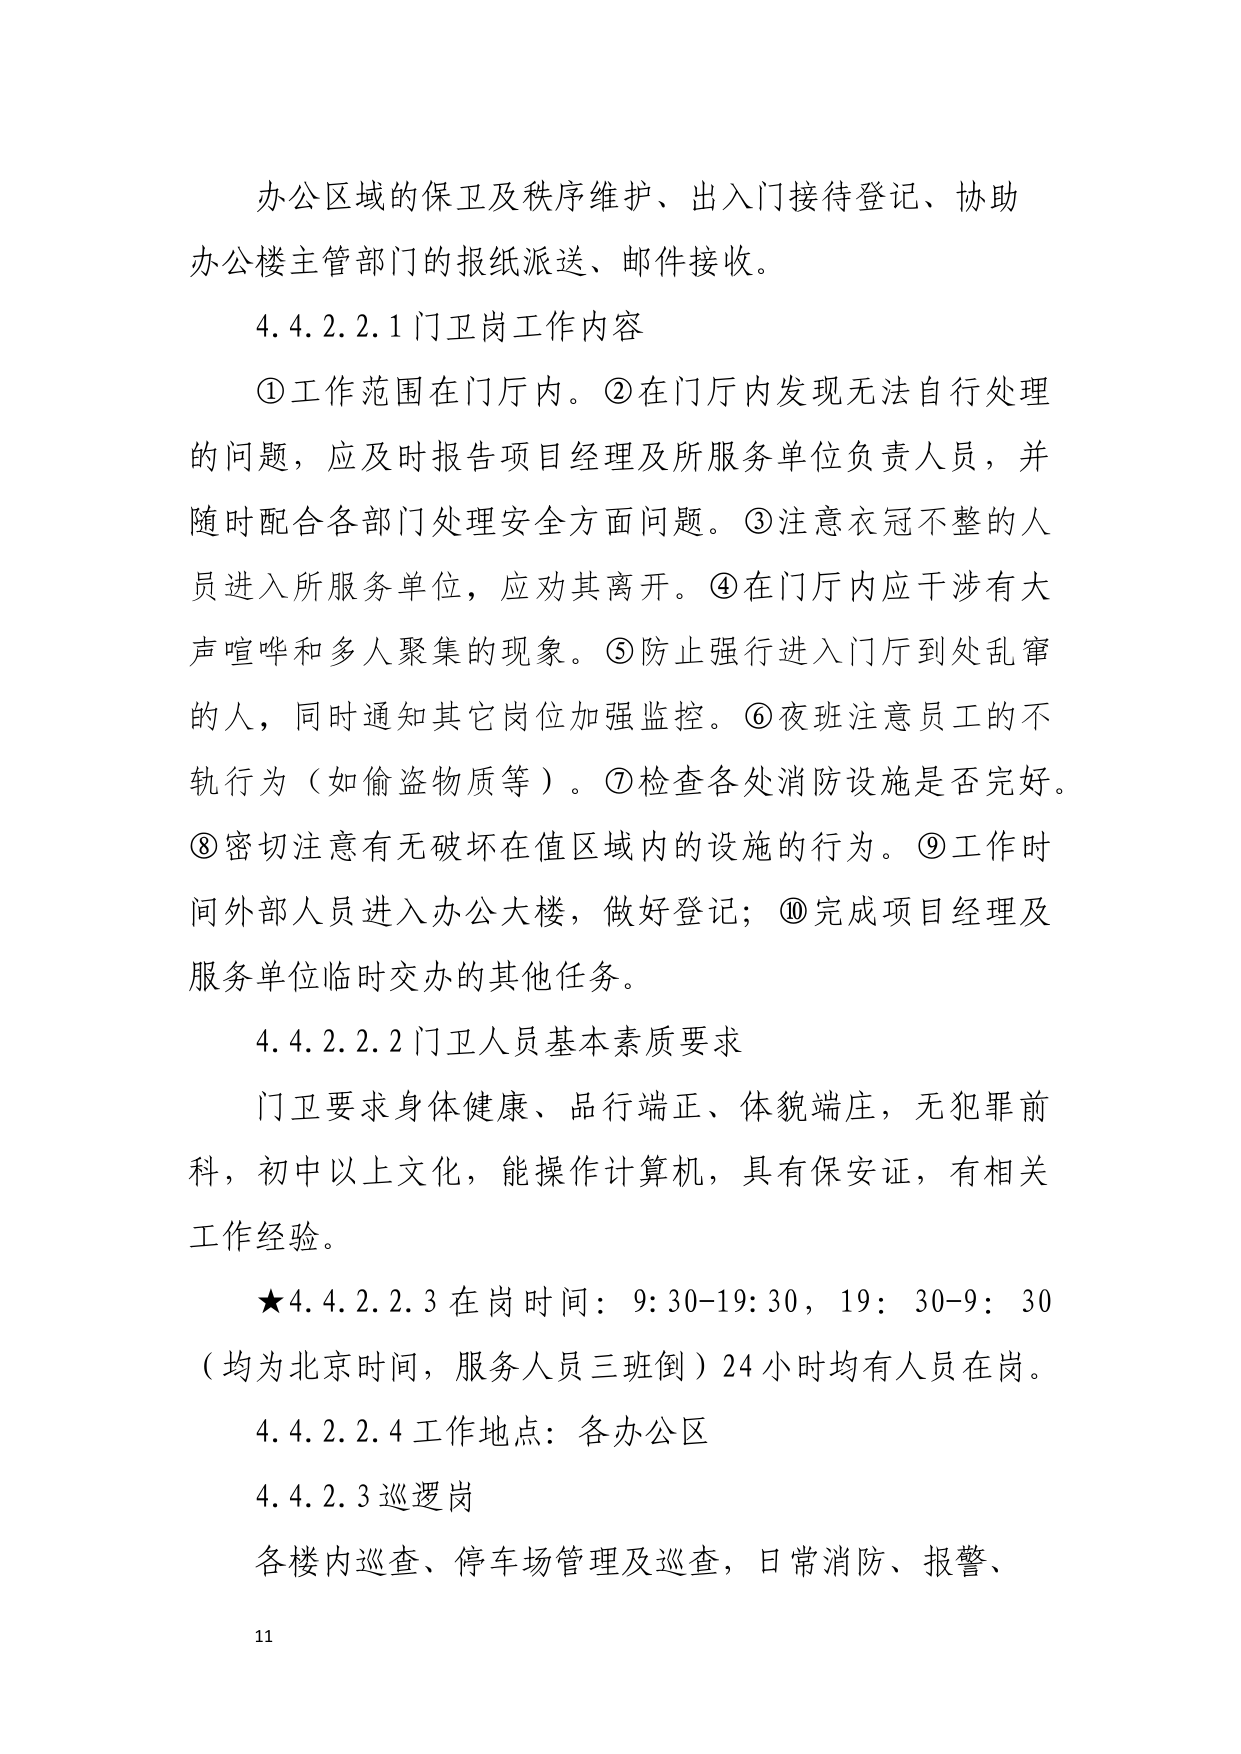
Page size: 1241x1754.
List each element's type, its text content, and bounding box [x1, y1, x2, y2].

text 4.4.2.2.4工作地点：各办公区 [187, 1397, 1053, 1462]
text 4.4.2.2.1门卫岗工作内容 [187, 292, 1053, 357]
text 门卫要求身体健康、品行端正、体貌端庄，无犯罪前科，初中以上文化，能操作计算机，具有保安证，有相关工作经验。 [187, 1072, 1053, 1267]
text ★4.4.2.2.3在岗时间：9:30-19:30，19：30-9：30（均为北京时间，服务人员三班倒）24小时均有人员在岗。 [187, 1267, 1053, 1397]
text 4.4.2.3巡逻岗 [187, 1462, 1053, 1527]
text ①工作范围在门厅内。②在门厅内发现无法自行处理的问题，应及时报告项目经理及所服务单位负责人员，并随时配合各部门处理安全方面问题。③注意衣冠不整的人员进入所服务单位，应劝其离开。④在门厅内应干涉有大声喧哗和多人聚集的现象。⑤防止强行进入门厅到处乱窜的人，同时通知其它岗位加强监控。⑥夜班注意员工的不轨行为（如偷盗物质等）。⑦检查各处消防设施是否完好。⑧密切注意有无破坏在值区域内的设施的行为。⑨工作时间外部人员进入办公大楼，做好登记；⑩完成项目经理及服务单位临时交办的其他任务。 [187, 357, 1053, 1007]
text 4.4.2.2.2门卫人员基本素质要求 [187, 1007, 1053, 1072]
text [187, 1527, 1053, 1592]
text 办公区域的保卫及秩序维护、出入门接待登记、协助办公楼主管部门的报纸派送、邮件接收。 [187, 162, 1053, 292]
